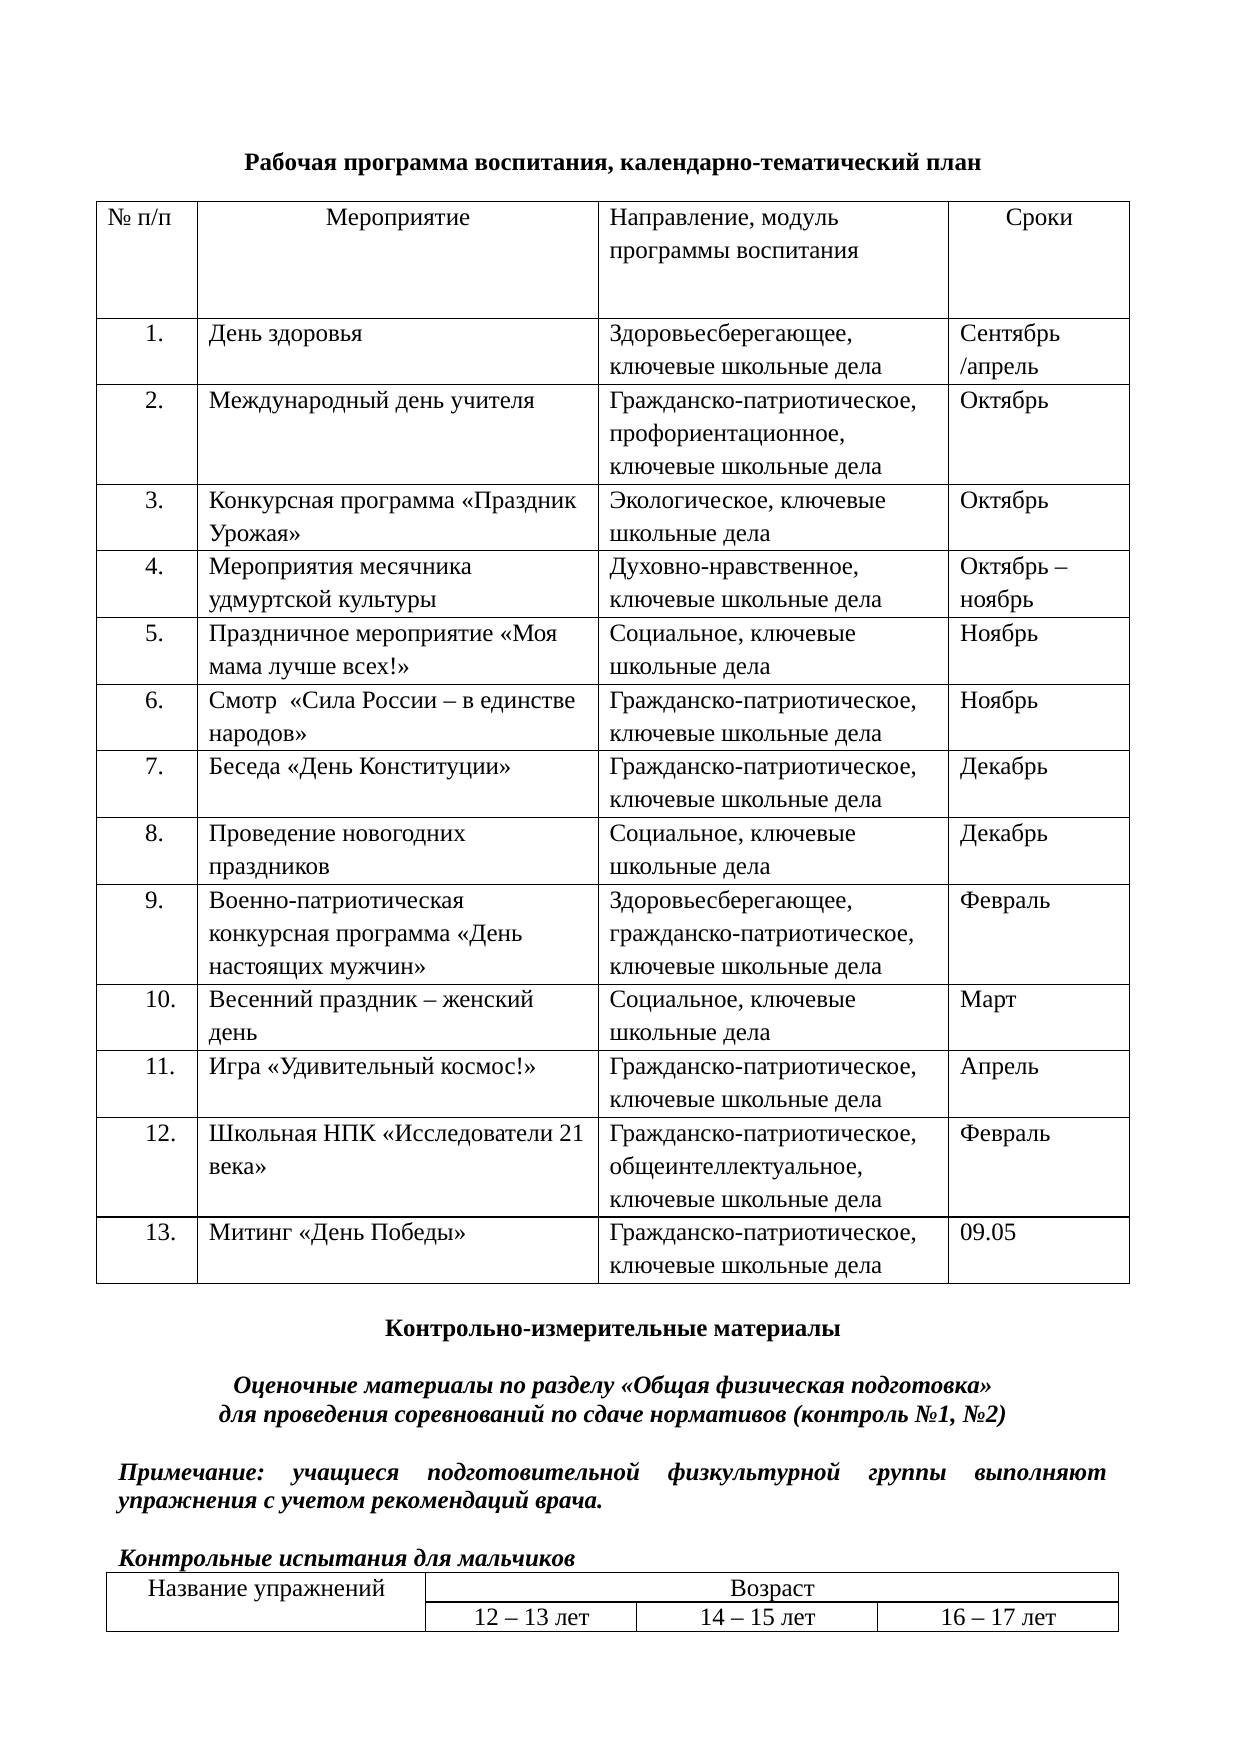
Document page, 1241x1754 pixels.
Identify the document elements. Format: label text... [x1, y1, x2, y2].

table_cell Мероприятия месячника удмуртской культуры [198, 551, 598, 617]
text Оценочные материалы по разделу «Общая физическая подготовка» [118, 1370, 1107, 1399]
table_cell Социальное, ключевые школьные дела [599, 618, 948, 684]
table_cell Проведение новогодних праздников [198, 818, 598, 884]
table_cell Декабрь [949, 751, 1129, 817]
table_cell День здоровья [198, 319, 598, 384]
table_cell Социальное, ключевые школьные дела [599, 985, 948, 1050]
table_cell Гражданско-патриотическое, профориентационное, ключевые школьные дела [599, 385, 948, 484]
table_cell [97, 551, 197, 617]
table_cell [97, 485, 197, 550]
table_header № п/п [97, 202, 197, 317]
table_cell Ноябрь [949, 618, 1129, 684]
table_cell Гражданско-патриотическое, ключевые школьные дела [599, 685, 948, 750]
table_cell [97, 319, 197, 384]
text Контрольно-измерительные материалы [118, 1313, 1107, 1342]
text Рабочая программа воспитания, календарно-тематический план [118, 147, 1107, 176]
table_header Сроки [949, 202, 1129, 317]
table_cell Гражданско-патриотическое, ключевые школьные дела [599, 1218, 948, 1283]
table_cell Весенний праздник – женский день [198, 985, 598, 1050]
table_cell Октябрь [949, 385, 1129, 484]
table_cell Игра «Удивительный космос!» [198, 1051, 598, 1117]
table_header Направление, модуль программы воспитания [599, 202, 948, 317]
table_cell Декабрь [949, 818, 1129, 884]
table_cell Октябрь – ноябрь [949, 551, 1129, 617]
table_cell [97, 385, 197, 484]
table_cell Здоровьесберегающее, ключевые школьные дела [599, 319, 948, 384]
table_cell [97, 985, 197, 1050]
table_cell [97, 685, 197, 750]
table_cell [97, 751, 197, 817]
table_cell Конкурсная программа «Праздник Урожая» [198, 485, 598, 550]
table_cell Февраль [949, 885, 1129, 983]
table_cell 16 – 17 лет [878, 1603, 1118, 1631]
table_cell Гражданско-патриотическое, общеинтеллектуальное, ключевые школьные дела [599, 1118, 948, 1216]
table_cell Сентябрь /апрель [949, 319, 1129, 384]
table_header Мероприятие [198, 202, 598, 317]
table_cell Гражданско-патриотическое, ключевые школьные дела [599, 751, 948, 817]
text Примечание: учащиеся подготовительной физкультурной группы выполняют упражнения с учетом рекомендаций врача. [118, 1457, 1107, 1514]
table_cell Беседа «День Конституции» [198, 751, 598, 817]
table_header Название упражнений [107, 1573, 425, 1631]
table_cell [97, 1218, 197, 1283]
table_header Возраст [426, 1573, 1118, 1601]
table_cell Духовно-нравственное, ключевые школьные дела [599, 551, 948, 617]
table_cell [97, 885, 197, 983]
table_cell Смотр «Сила России – в единстве народов» [198, 685, 598, 750]
table_cell 12 – 13 лет [426, 1603, 636, 1631]
table_cell Здоровьесберегающее, гражданско-патриотическое, ключевые школьные дела [599, 885, 948, 983]
table_cell [97, 618, 197, 684]
table_cell Военно-патриотическая конкурсная программа «День настоящих мужчин» [198, 885, 598, 983]
table_cell [97, 1118, 197, 1216]
table_cell Экологическое, ключевые школьные дела [599, 485, 948, 550]
table_cell [97, 818, 197, 884]
table_cell Митинг «День Победы» [198, 1218, 598, 1283]
table_cell Март [949, 985, 1129, 1050]
table_cell 09.05 [949, 1218, 1129, 1283]
table_cell 14 – 15 лет [637, 1603, 877, 1631]
table_cell [97, 1051, 197, 1117]
table_cell Школьная НПК «Исследователи 21 века» [198, 1118, 598, 1216]
table_cell Апрель [949, 1051, 1129, 1117]
table_cell Октябрь [949, 485, 1129, 550]
text для проведения соревнований по сдаче нормативов (контроль №1, №2) [118, 1399, 1107, 1428]
text Контрольные испытания для мальчиков [118, 1543, 1107, 1572]
table_cell Ноябрь [949, 685, 1129, 750]
table_cell Социальное, ключевые школьные дела [599, 818, 948, 884]
table_cell Праздничное мероприятие «Моя мама лучше всех!» [198, 618, 598, 684]
table_cell Международный день учителя [198, 385, 598, 484]
table_cell Гражданско-патриотическое, ключевые школьные дела [599, 1051, 948, 1117]
table_cell Февраль [949, 1118, 1129, 1216]
